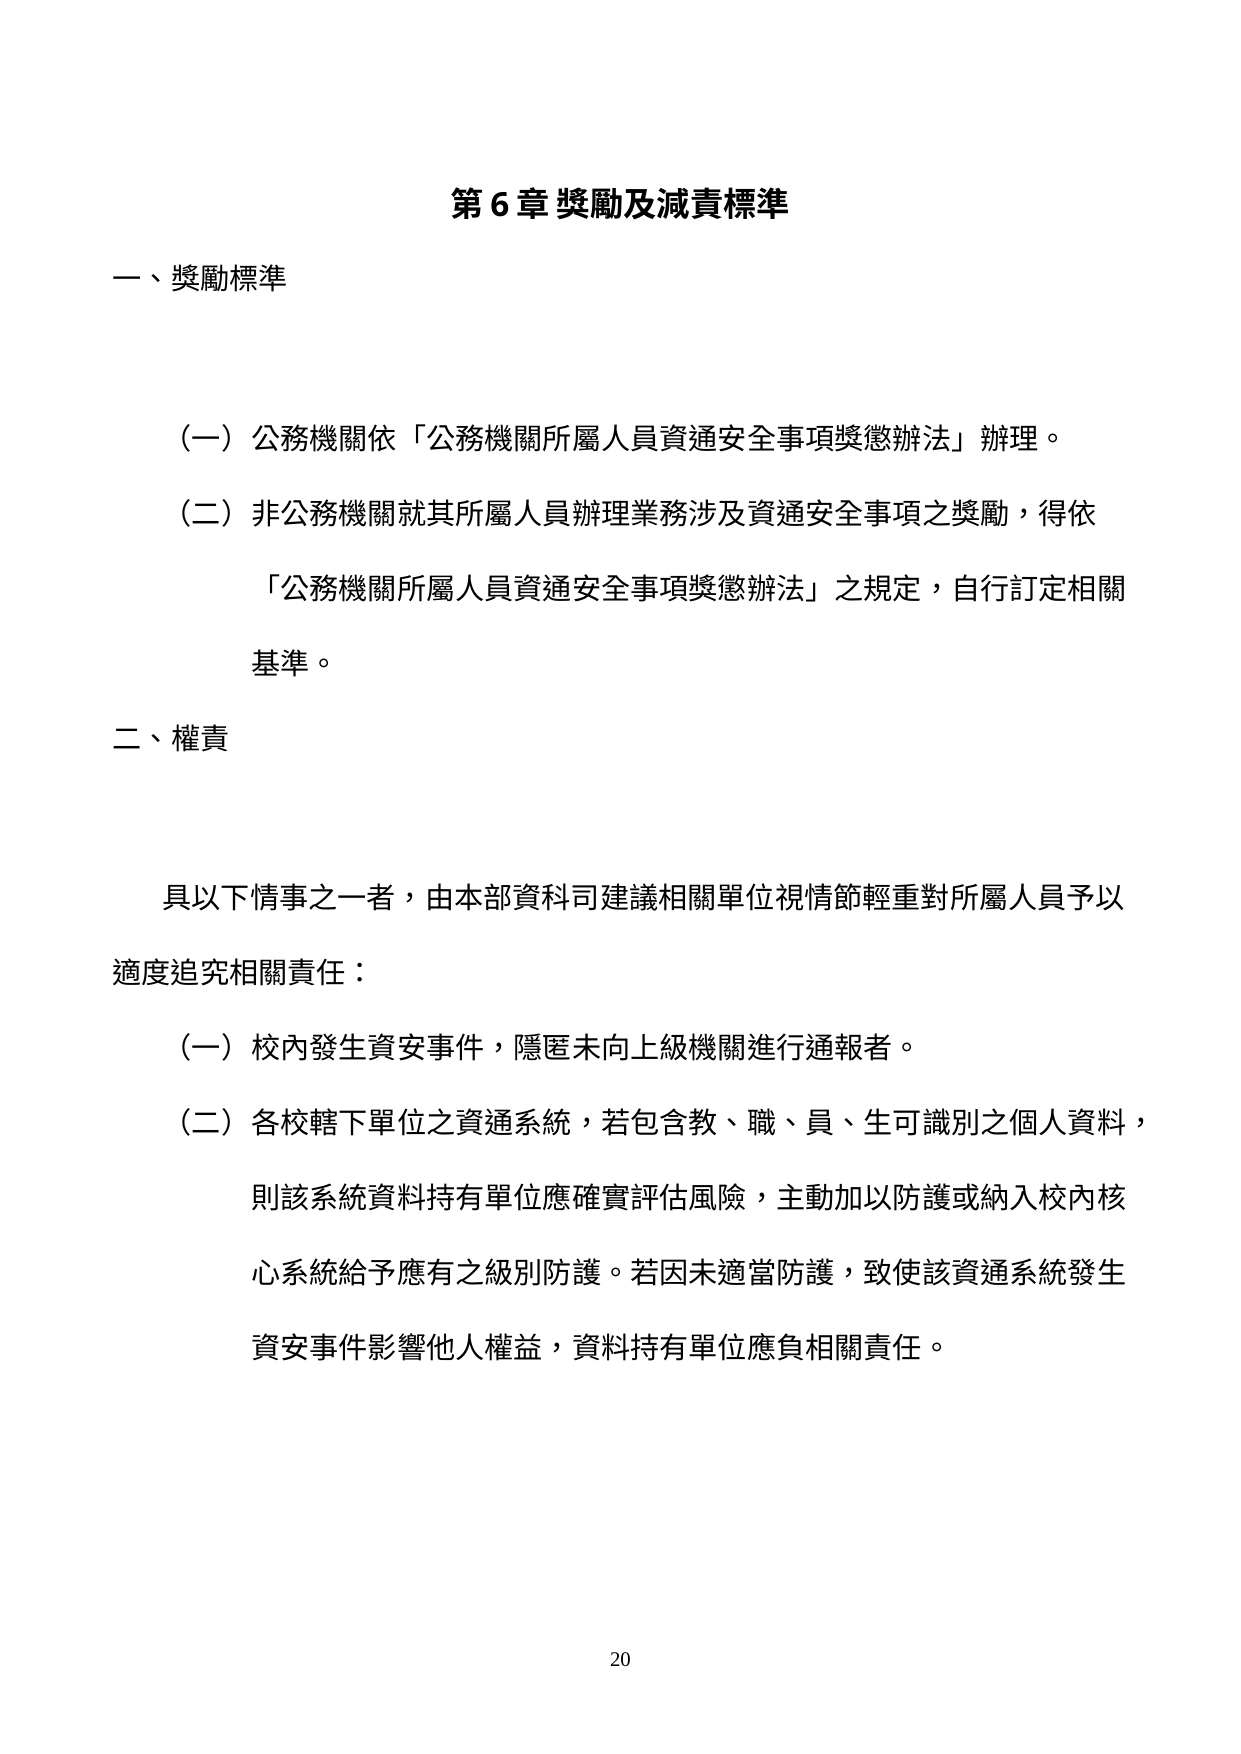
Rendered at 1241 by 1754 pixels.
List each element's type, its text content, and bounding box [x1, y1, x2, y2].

subtitle 獎勵標準 [112, 239, 1128, 314]
list 公務機關依「公務機關所屬人員資通安全事項獎懲辦法」辦理。 [162, 399, 1128, 474]
list 非公務機關就其所屬人員辦理業務涉及資通安全事項之獎勵，得依「公務機關所屬人員資通安全事項獎懲辦法」之規定，自行訂定相關基準。 [162, 474, 1128, 699]
list 各校轄下單位之資通系統，若包含教、職、員、生可識別之個人資料，則該系統資料持有單位應確實評估風險，主動加以防護或納入校內核心系統給予應有之級別防護。若因未適當防護，致使該資通系統發生資安事件影響他人權益，資料持有單位應負相關責任。 [162, 1084, 1128, 1384]
text 具以下情事之一者，由本部資科司建議相關單位視情節輕重對所屬人員予以適度追究相關責任： [112, 859, 1128, 1009]
list 校內發生資安事件，隱匿未向上級機關進行通報者。 [162, 1009, 1128, 1084]
subtitle 權責 [112, 699, 1128, 774]
subtitle 第6章 獎勵及減責標準 [112, 164, 1128, 239]
